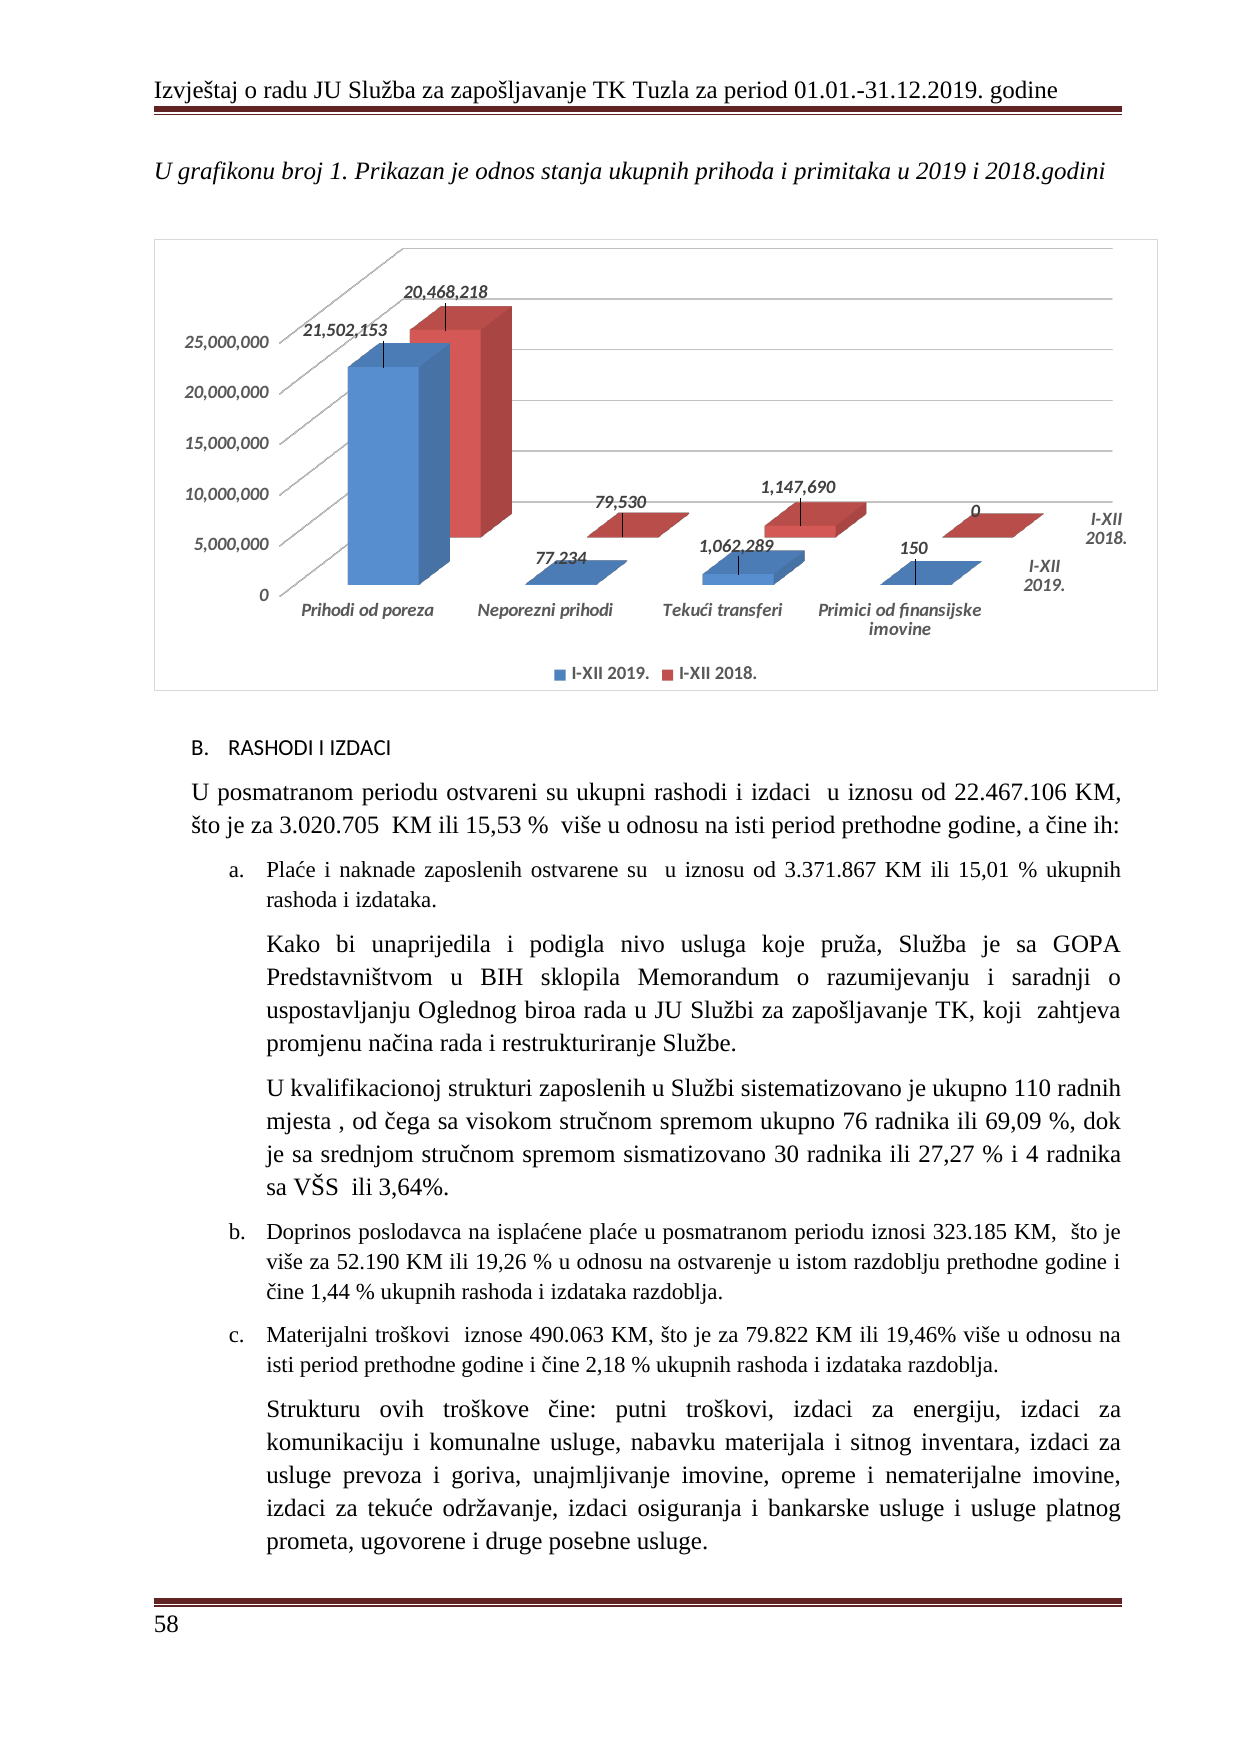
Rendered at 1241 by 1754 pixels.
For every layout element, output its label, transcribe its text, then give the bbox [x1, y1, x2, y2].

text U grafikonu broj 1. Prikazan je odnos stanja ukupnih prihoda i primitaka u 2019 i 2018.godini [153, 156, 1122, 185]
list Materijalni troškovi iznose 490.063 KM, što je za 79.822 KM ili 19,46% više u odnosu na isti period prethodne godine i čine 2,18 % ukupnih rashoda i izdataka razdoblja. [228, 1321, 1122, 1378]
text U posmatranom periodu ostvareni su ukupni rashodi i izdaci u iznosu od 22.467.106 KM, što je za 3.020.705 KM ili 15,53 % više u odnosu na isti period prethodne godine, a čine ih: [191, 777, 1122, 839]
list Doprinos poslodavca na isplaćene plaće u posmatranom periodu iznosi 323.185 KM, što je više za 52.190 KM ili 19,26 % u odnosu na ostvarenje u istom razdoblju prethodne godine i čine 1,44 % ukupnih rashoda i izdataka razdoblja. [228, 1218, 1122, 1305]
text Strukturu ovih troškove čine: putni troškovi, izdaci za energiju, izdaci za komunikaciju i komunalne usluge, nabavku materijala i sitnog inventara, izdaci za usluge prevoza i goriva, unajmljivanje imovine, opreme i nematerijalne imovine, izdaci za tekuće održavanje, izdaci osiguranja i bankarske usluge i usluge platnog prometa, ugovorene i druge posebne usluge. [266, 1394, 1122, 1555]
text Kako bi unaprijedila i podigla nivo usluga koje pruža, Služba je sa GOPA Predstavništvom u BIH sklopila Memorandum o razumijevanju i saradnji o uspostavljanju Oglednog biroa rada u JU Službi za zapošljavanje TK, koji zahtjeva promjenu načina rada i restrukturiranje Službe. [266, 929, 1122, 1057]
list RASHODI I IZDACI [191, 733, 1122, 761]
text U kvalifikacionoj strukturi zaposlenih u Službi sistematizovano je ukupno 110 radnih mjesta , od čega sa visokom stručnom spremom ukupno 76 radnika ili 69,09 %, dok je sa srednjom stručnom spremom sismatizovano 30 radnika ili 27,27 % i 4 radnika sa VŠS ili 3,64%. [266, 1073, 1122, 1201]
list Plaće i naknade zaposlenih ostvarene su u iznosu od 3.371.867 KM ili 15,01 % ukupnih rashoda i izdataka. [228, 856, 1122, 912]
